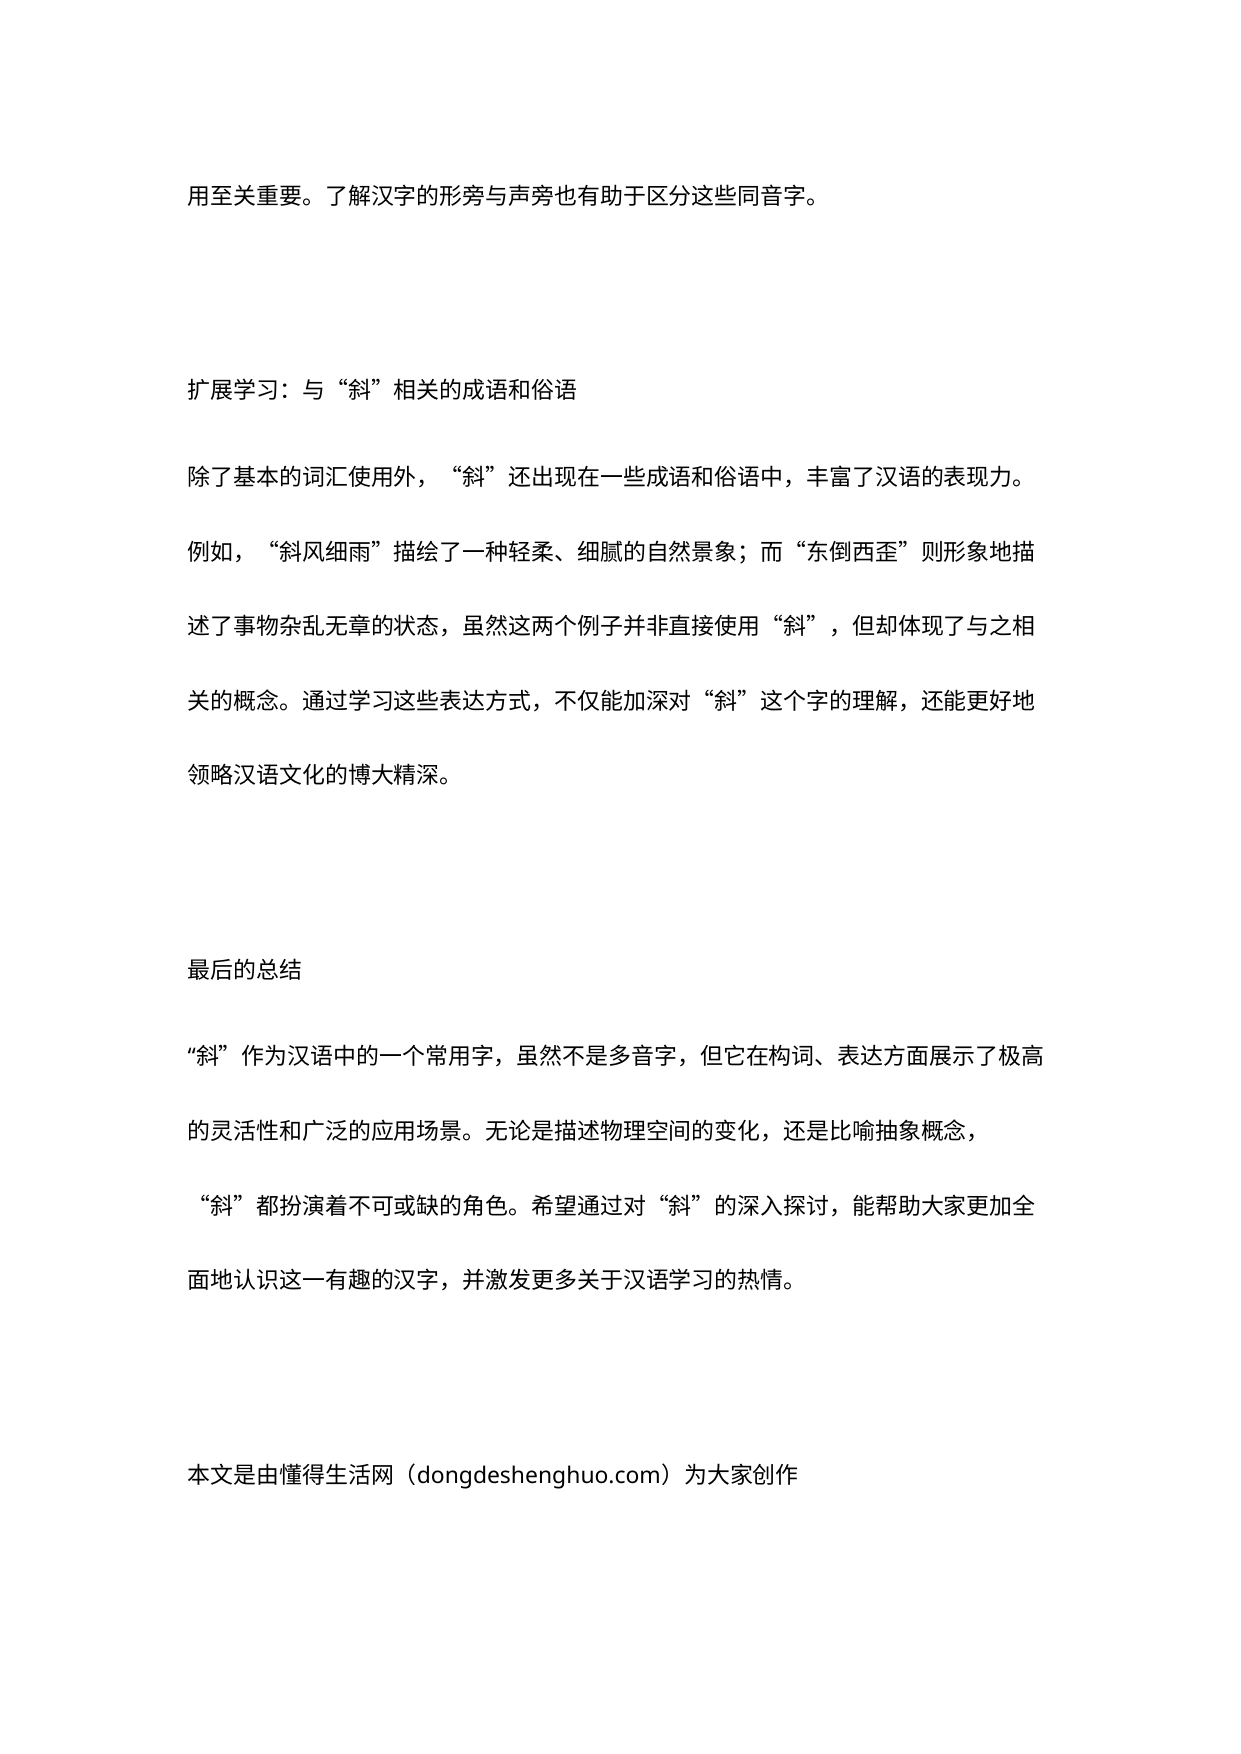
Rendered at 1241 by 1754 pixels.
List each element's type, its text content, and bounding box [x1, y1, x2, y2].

text “斜”作为汉语中的一个常用字，虽然不是多音字，但它在构词、表达方面展示了极高的灵活性和广泛的应用场景。无论是描述物理空间的变化，还是比喻抽象概念，“斜”都扮演着不可或缺的角色。希望通过对“斜”的深入探讨，能帮助大家更加全面地认识这一有趣的汉字，并激发更多关于汉语学习的热情。 [187, 1022, 1053, 1311]
text 扩展学习：与“斜”相关的成语和俗语 [187, 356, 1053, 421]
text 最后的总结 [187, 936, 1053, 1001]
text 除了基本的词汇使用外，“斜”还出现在一些成语和俗语中，丰富了汉语的表现力。例如，“斜风细雨”描绘了一种轻柔、细腻的自然景象；而“东倒西歪”则形象地描述了事物杂乱无章的状态，虽然这两个例子并非直接使用“斜”，但却体现了与之相关的概念。通过学习这些表达方式，不仅能加深对“斜”这个字的理解，还能更好地领略汉语文化的博大精深。 [187, 443, 1053, 807]
text 本文是由懂得生活网（dongdeshenghuo.com）为大家创作 [187, 1441, 1053, 1506]
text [187, 162, 1053, 227]
